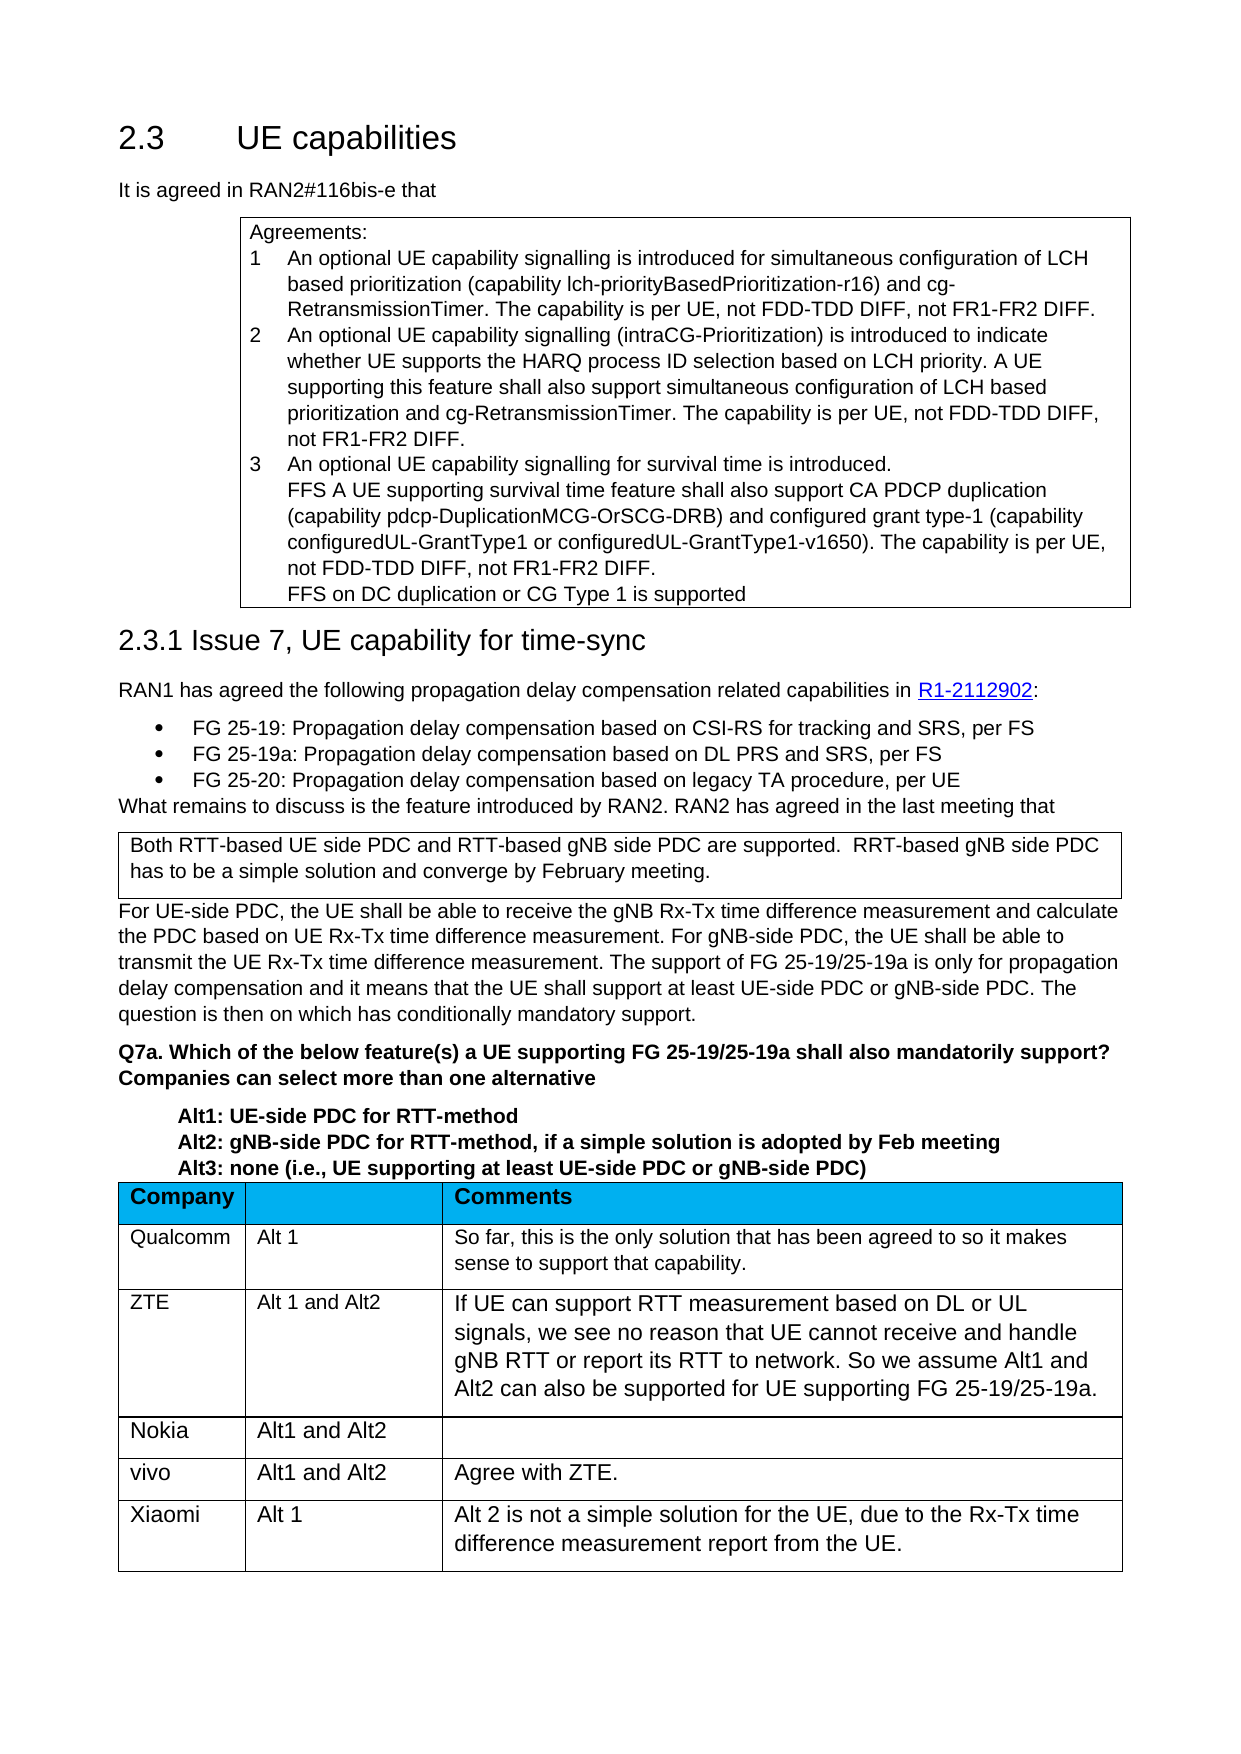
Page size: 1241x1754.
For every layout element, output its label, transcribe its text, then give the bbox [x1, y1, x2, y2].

list FG 25-19: Propagation delay compensation based on CSI-RS for tracking and SRS, per FS [155, 716, 1122, 740]
table_cell Alt 1 and Alt2 [246, 1290, 442, 1416]
text Q7a. Which of the below feature(s) a UE supporting FG 25-19/25-19a shall also mandatorily support? Companies can select more than one alternative [118, 1040, 1122, 1090]
table_cell [443, 1418, 1122, 1458]
table_header Comments [443, 1183, 1122, 1224]
table_header [246, 1183, 442, 1224]
text FFS on DC duplication or CG Type 1 is supported [241, 578, 1130, 607]
list FG 25-20: Propagation delay compensation based on legacy TA procedure, per UE [155, 768, 1122, 792]
table_cell If UE can support RTT measurement based on DL or UL signals, we see no reason that UE cannot receive and handle gNB RTT or report its RTT to network. So we assume Alt1 and Alt2 can also be supported for UE supporting FG 25-19/25-19a. [443, 1290, 1122, 1416]
table_cell Alt 1 [246, 1501, 442, 1571]
list FG 25-19a: Propagation delay compensation based on DL PRS and SRS, per FS [155, 742, 1122, 766]
table_cell Alt1 and Alt2 [246, 1459, 442, 1500]
text For UE-side PDC, the UE shall be able to receive the gNB Rx-Tx time difference measurement and calculate the PDC based on UE Rx-Tx time difference measurement. For gNB-side PDC, the UE shall be able to transmit the UE Rx-Tx time difference measurement. The support of FG 25-19/25-19a is only for propagation delay compensation and it means that the UE shall support at least UE-side PDC or gNB-side PDC. The question is then on which has conditionally mandatory support. [118, 899, 1122, 1026]
text 3 An optional UE capability signalling for survival time is introduced. [241, 449, 1130, 475]
text RAN1 has agreed the following propagation delay compensation related capabilities in R1-2112902: [118, 678, 1122, 702]
text Alt3: none (i.e., UE supporting at least UE-side PDC or gNB-side PDC) [118, 1156, 1122, 1180]
text FFS A UE supporting survival time feature shall also support CA PDCP duplication (capability pdcp-DuplicationMCG-OrSCG-DRB) and configured grant type-1 (capability configuredUL-GrantType1 or configuredUL-GrantType1-v1650). The capability is per UE, not FDD-TDD DIFF, not FR1-FR2 DIFF. [241, 475, 1130, 578]
text Agreements: [241, 218, 1130, 242]
table_cell Alt 1 [246, 1225, 442, 1289]
table_cell Alt1 and Alt2 [246, 1418, 442, 1458]
table_cell Xiaomi [119, 1501, 245, 1571]
subtitle 2.3 UE capabilities [118, 118, 1122, 157]
table_header Company [119, 1183, 245, 1224]
text What remains to discuss is the feature introduced by RAN2. RAN2 has agreed in the last meeting that [118, 794, 1122, 818]
table_header Both RTT-based UE side PDC and RTT-based gNB side PDC are supported. RRT-based gNB side PDC has to be a simple solution and converge by February meeting. [119, 833, 1121, 897]
table_cell So far, this is the only solution that has been agreed to so it makes sense to support that capability. [443, 1225, 1122, 1289]
text 1 An optional UE capability signalling is introduced for simultaneous configuration of LCH based prioritization (capability lch-priorityBasedPrioritization-r16) and cg-RetransmissionTimer. The capability is per UE, not FDD-TDD DIFF, not FR1-FR2 DIFF. [241, 242, 1130, 320]
table_cell ZTE [119, 1290, 245, 1416]
text It is agreed in RAN2#116bis-e that [118, 178, 1122, 202]
table_cell Nokia [119, 1418, 245, 1458]
text Alt1: UE-side PDC for RTT-method [118, 1104, 1122, 1128]
table_cell Agree with ZTE. [443, 1459, 1122, 1500]
subtitle 2.3.1 Issue 7, UE capability for time-sync [118, 623, 1122, 656]
text Alt2: gNB-side PDC for RTT-method, if a simple solution is adopted by Feb meeting [118, 1130, 1122, 1154]
text 2 An optional UE capability signalling (intraCG-Prioritization) is introduced to indicate whether UE supports the HARQ process ID selection based on LCH priority. A UE supporting this feature shall also support simultaneous configuration of LCH based prioritization and cg-RetransmissionTimer. The capability is per UE, not FDD-TDD DIFF, not FR1-FR2 DIFF. [241, 320, 1130, 449]
table_cell Qualcomm [119, 1225, 245, 1289]
table_cell vivo [119, 1459, 245, 1500]
table_cell Alt 2 is not a simple solution for the UE, due to the Rx-Tx time difference measurement report from the UE. [443, 1501, 1122, 1571]
